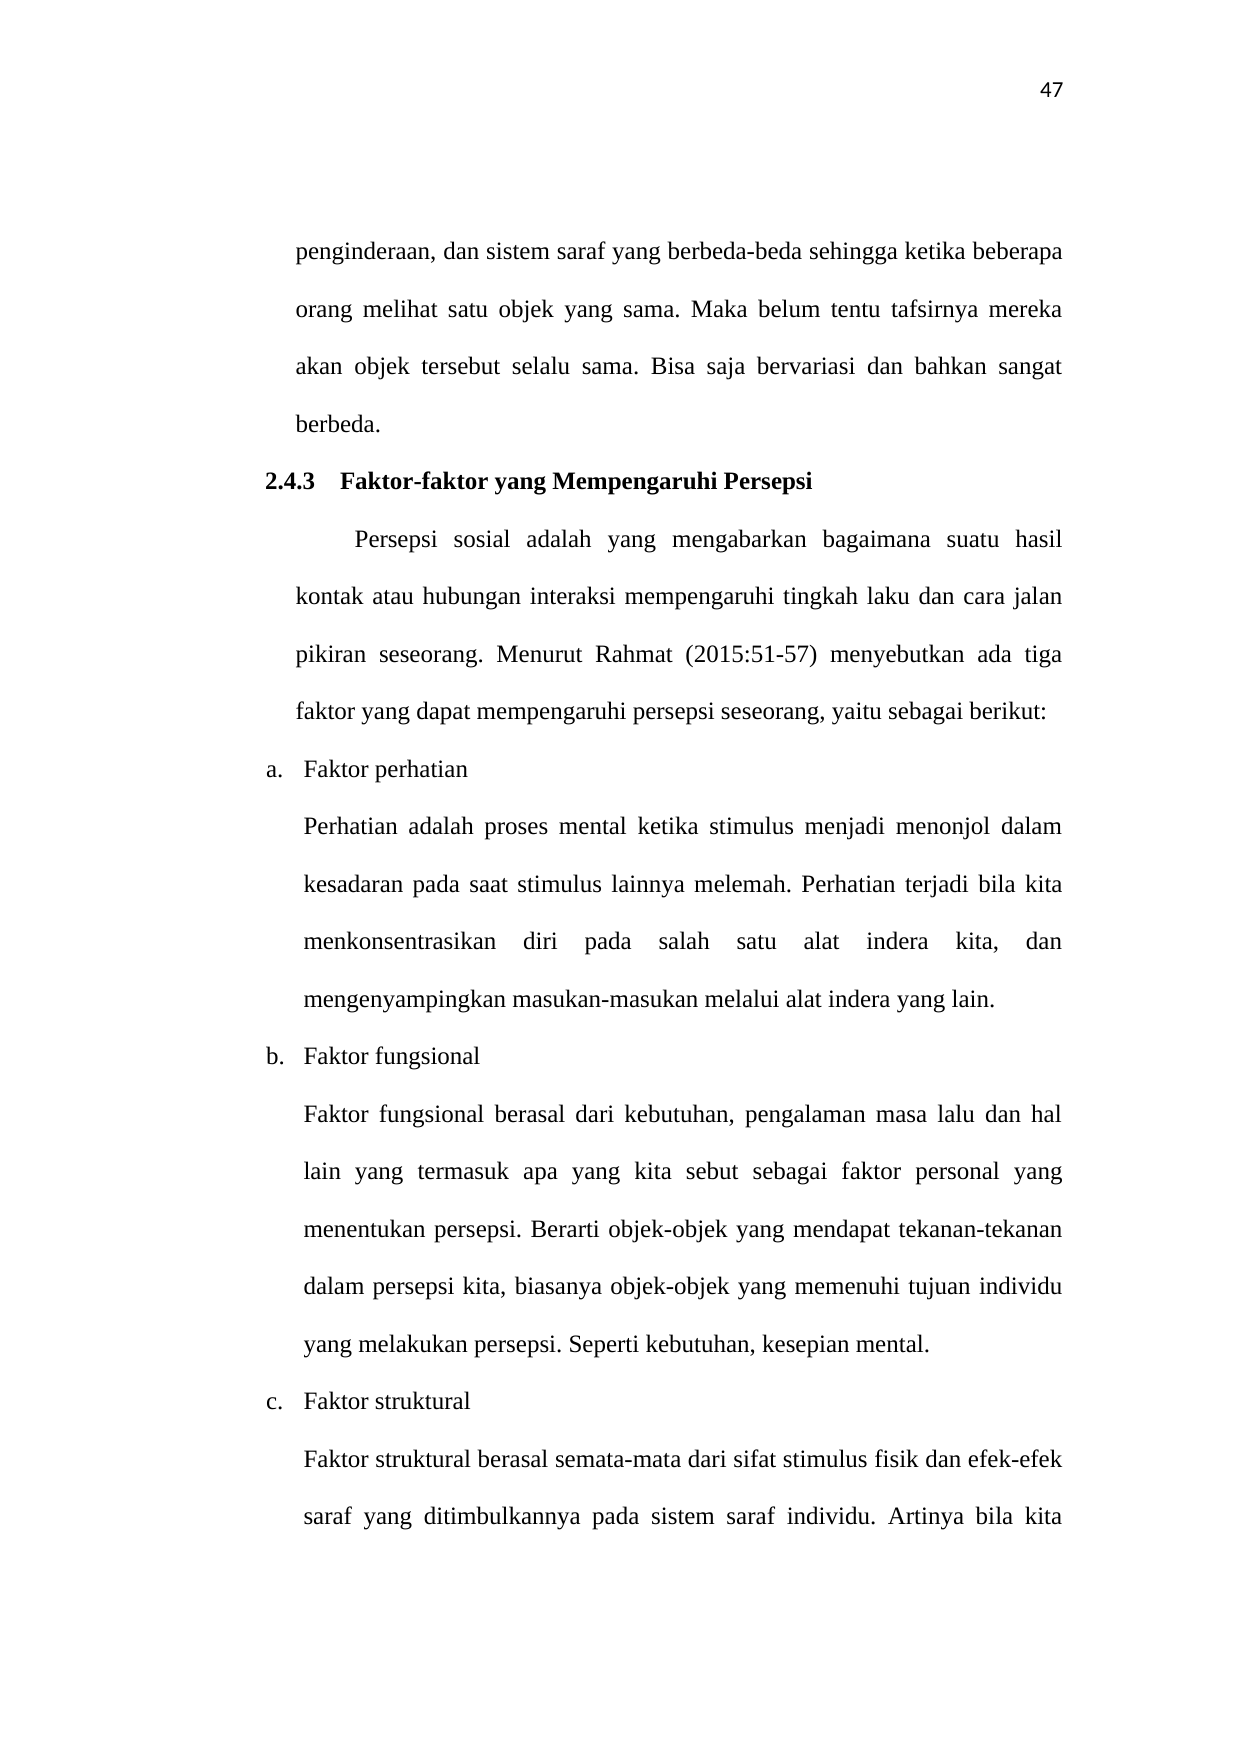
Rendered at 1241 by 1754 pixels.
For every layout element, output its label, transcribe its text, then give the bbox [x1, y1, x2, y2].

list Faktor fungsional [266, 1041, 1063, 1070]
list Faktor fungsional berasal dari kebutuhan, pengalaman masa lalu dan hal lain yang termasuk apa yang kita sebut sebagai faktor personal yang menentukan persepsi. Berarti objek-objek yang mendapat tekanan-tekanan dalam persepsi kita, biasanya objek-objek yang memenuhi tujuan individu yang melakukan persepsi. Seperti kebutuhan, kesepian mental. [303, 1099, 1063, 1357]
list Faktor struktural [266, 1386, 1063, 1415]
list Perhatian adalah proses mental ketika stimulus menjadi menonjol dalam kesadaran pada saat stimulus lainnya melemah. Perhatian terjadi bila kita menkonsentrasikan diri pada salah satu alat indera kita, dan mengenyampingkan masukan-masukan melalui alat indera yang lain. [303, 811, 1063, 1012]
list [303, 1444, 1063, 1530]
list Faktor perhatian [266, 754, 1063, 782]
list Faktor-faktor yang Mempengaruhi Persepsi [265, 466, 1063, 495]
list Persepsi sosial adalah yang mengabarkan bagaimana suatu hasil kontak atau hubungan interaksi mempengaruhi tingkah laku dan cara jalan pikiran seseorang. Menurut Rahmat (2015:51-57) menyebutkan ada tiga faktor yang dapat mempengaruhi persepsi seseorang, yaitu sebagai berikut: [295, 524, 1063, 725]
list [295, 236, 1063, 437]
